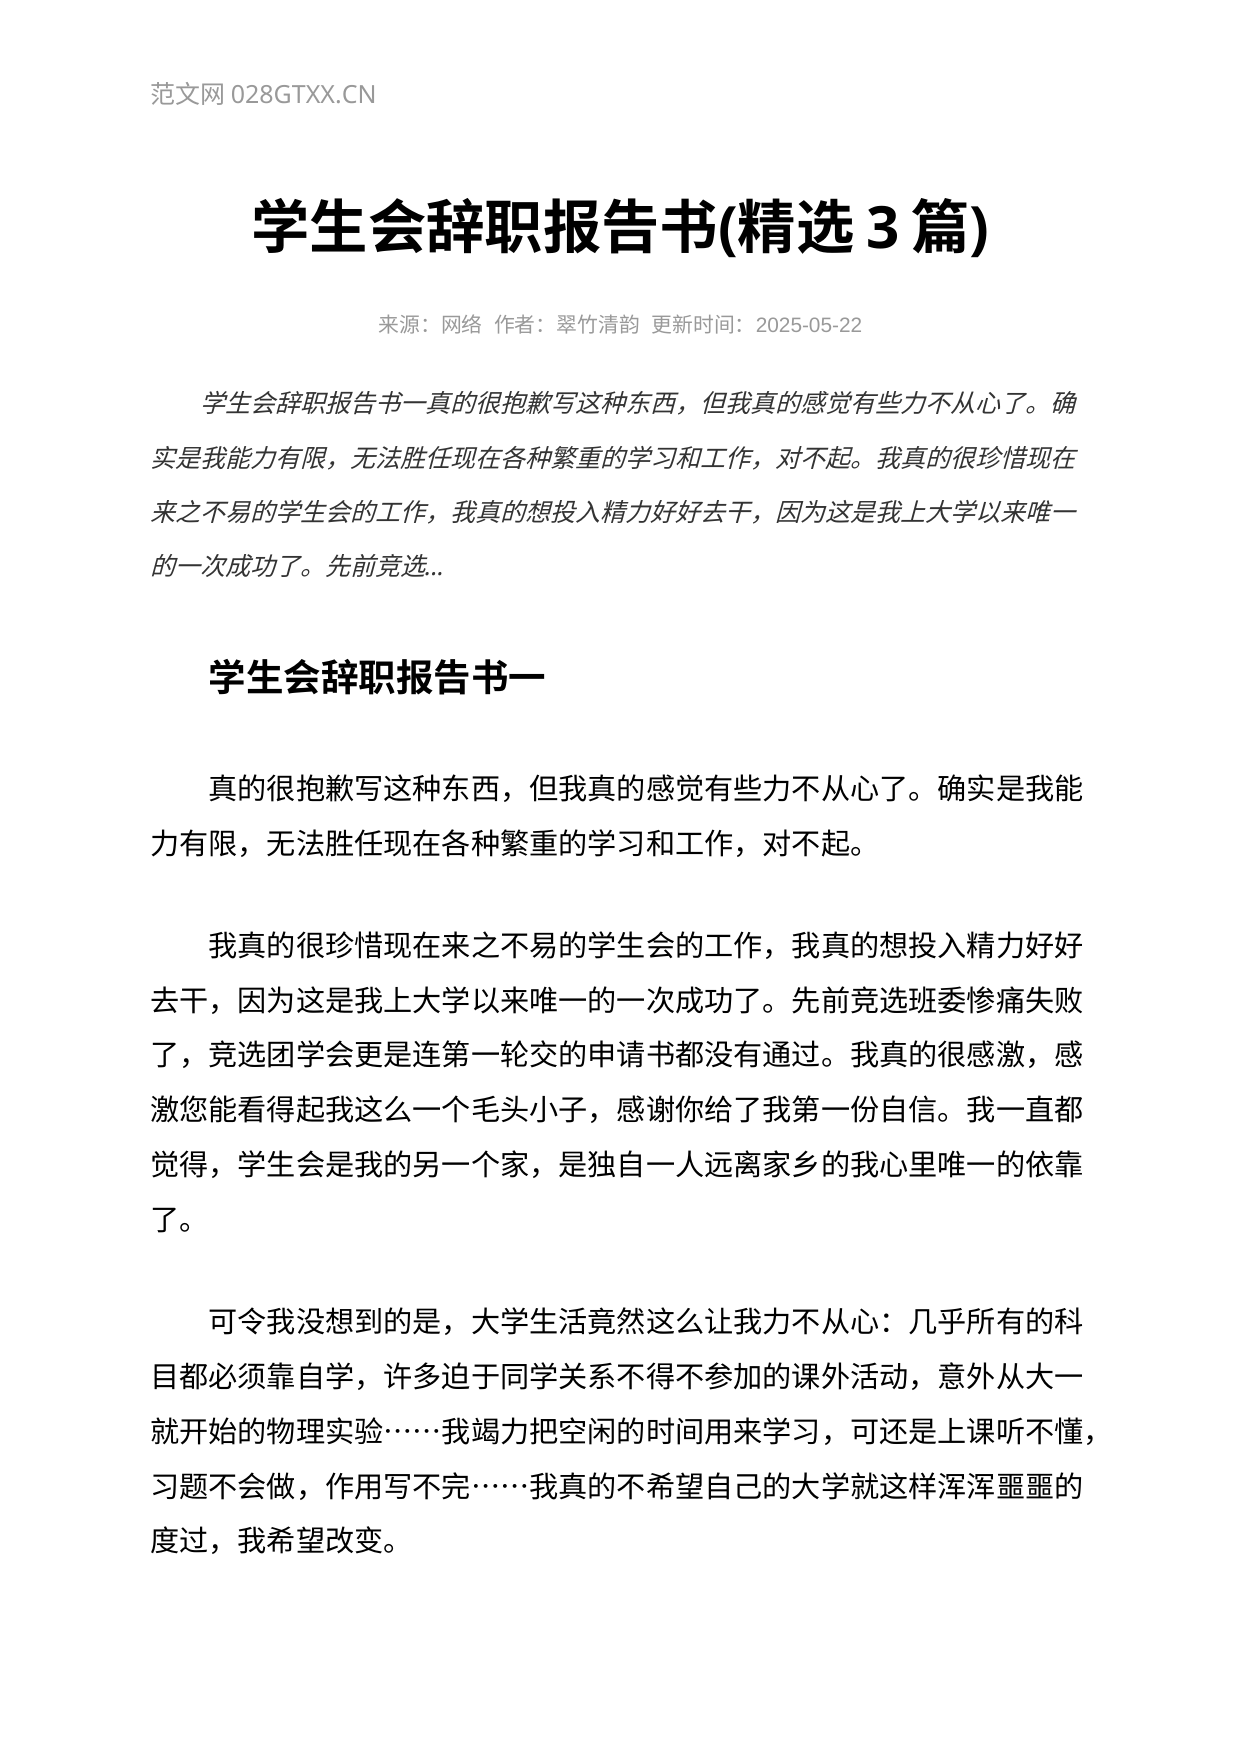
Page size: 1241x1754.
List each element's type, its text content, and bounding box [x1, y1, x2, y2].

text 可令我没想到的是，大学生活竟然这么让我力不从心：几乎所有的科目都必须靠自学，许多迫于同学关系不得不参加的课外活动，意外从大一就开始的物理实验……我竭力把空闲的时间用来学习，可还是上课听不懂，习题不会做，作用写不完……我真的不希望自己的大学就这样浑浑噩噩的度过，我希望改变。 [150, 1298, 1090, 1560]
text 我真的很珍惜现在来之不易的学生会的工作，我真的想投入精力好好去干，因为这是我上大学以来唯一的一次成功了。先前竞选班委惨痛失败了，竞选团学会更是连第一轮交的申请书都没有通过。我真的很感激，感激您能看得起我这么一个毛头小子，感谢你给了我第一份自信。我一直都觉得，学生会是我的另一个家，是独自一人远离家乡的我心里唯一的依靠了。 [150, 922, 1090, 1239]
subtitle 学生会辞职报告书(精选3篇) [150, 181, 1090, 266]
text 学生会辞职报告书一真的很抱歉写这种东西，但我真的感觉有些力不从心了。确实是我能力有限，无法胜任现在各种繁重的学习和工作，对不起。我真的很珍惜现在来之不易的学生会的工作，我真的想投入精力好好去干，因为这是我上大学以来唯一的一次成功了。先前竞选... [150, 384, 1090, 583]
text 真的很抱歉写这种东西，但我真的感觉有些力不从心了。确实是我能力有限，无法胜任现在各种繁重的学习和工作，对不起。 [150, 766, 1090, 863]
text 学生会辞职报告书一 [150, 648, 1090, 702]
text 来源：网络 作者：翠竹清韵 更新时间：2025-05-22 [150, 313, 1090, 337]
